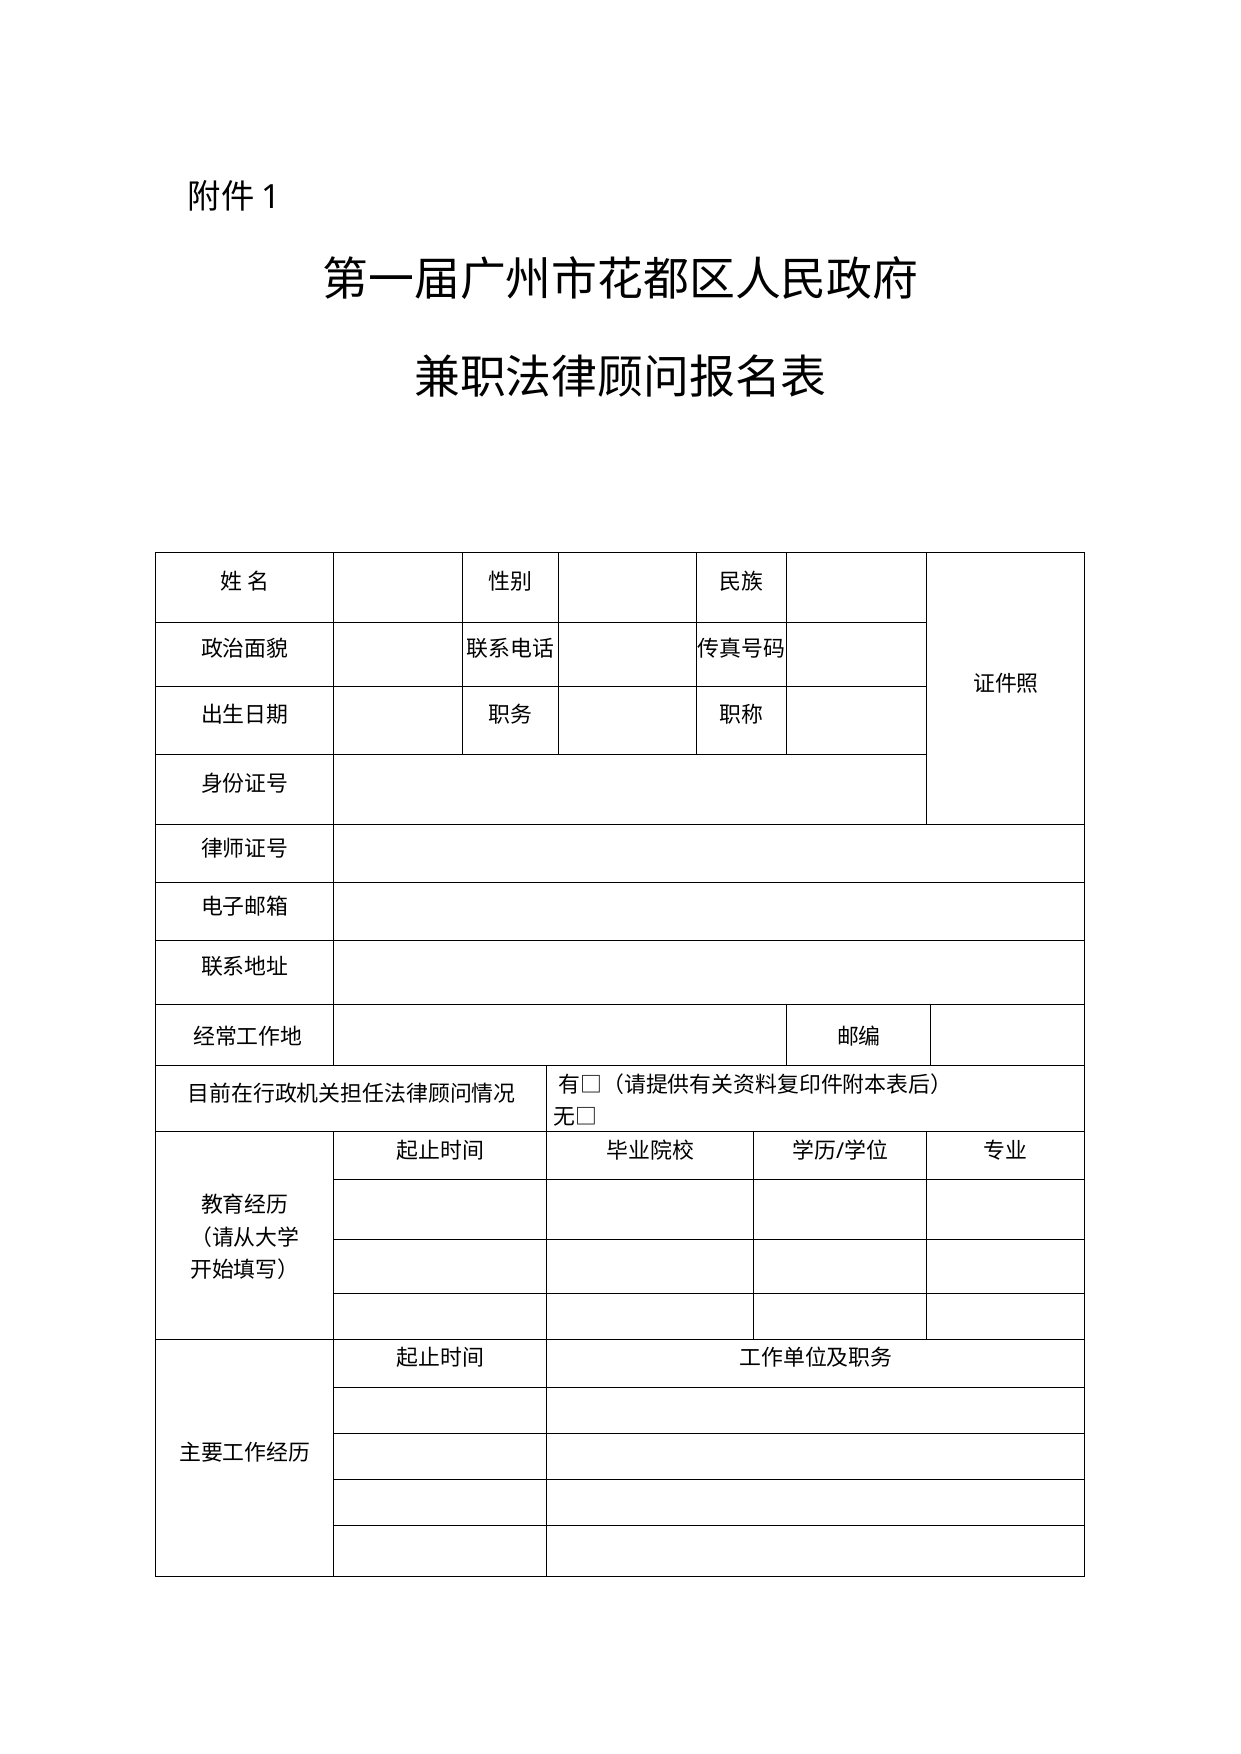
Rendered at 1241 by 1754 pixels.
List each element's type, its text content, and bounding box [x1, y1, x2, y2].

table_cell 工作单位及职务 [547, 1340, 1084, 1387]
table_header 民族 [697, 553, 786, 622]
table_cell 主要工作经历 [156, 1340, 333, 1576]
table_cell 身份证号 [156, 755, 333, 824]
table_cell [334, 1480, 546, 1525]
table_cell [547, 1240, 753, 1293]
table_cell 目前在行政机关担任法律顾问情况 [156, 1066, 546, 1131]
table_header [787, 553, 926, 622]
table_cell 邮编 [787, 1005, 930, 1065]
table_cell 电子邮箱 [156, 883, 333, 940]
table_cell [334, 1240, 546, 1293]
table_cell [334, 1434, 546, 1479]
text 兼职法律顾问报名表 [187, 324, 1053, 422]
table_cell [927, 1294, 1084, 1339]
table_cell [334, 687, 462, 753]
table_cell [927, 1180, 1084, 1239]
table_cell [334, 1294, 546, 1339]
table_cell 出生日期 [156, 687, 333, 753]
table_cell [787, 623, 926, 686]
table_cell 联系地址 [156, 941, 333, 1003]
table_cell [754, 1180, 926, 1239]
table_cell 律师证号 [156, 825, 333, 882]
table_cell [547, 1180, 753, 1239]
table_cell 职称 [697, 687, 786, 753]
table_cell 起止时间 [334, 1132, 546, 1179]
table_cell [931, 1005, 1084, 1065]
table_cell 联系电话 [463, 623, 558, 686]
table_cell [334, 623, 462, 686]
table_header [559, 553, 696, 622]
table_cell [334, 941, 1084, 1003]
table_cell [754, 1240, 926, 1293]
table_cell 传真号码 [697, 623, 786, 686]
table_header 性别 [463, 553, 558, 622]
table_cell 有□（请提供有关资料复印件附本表后） 无□ [547, 1066, 1084, 1131]
table_cell [334, 1526, 546, 1576]
table_cell 政治面貌 [156, 623, 333, 686]
table_cell 毕业院校 [547, 1132, 753, 1179]
table_cell 起止时间 [334, 1340, 546, 1387]
table_cell [334, 825, 1084, 882]
table_cell 学历/学位 [754, 1132, 926, 1179]
table_cell [547, 1434, 1084, 1479]
table_cell [547, 1388, 1084, 1433]
text 附件1 [187, 162, 1053, 227]
table_cell [559, 623, 696, 686]
table_header 证件照 [927, 553, 1084, 824]
table_cell 专业 [927, 1132, 1084, 1179]
table_cell [334, 883, 1084, 940]
table_cell 教育经历 （请从大学 开始填写） [156, 1132, 333, 1339]
text 第一届广州市花都区人民政府 [187, 227, 1053, 324]
table_cell [754, 1294, 926, 1339]
table_cell [334, 1388, 546, 1433]
table_cell [559, 687, 696, 753]
table_cell [334, 755, 926, 824]
table_cell [787, 687, 926, 753]
table_cell [547, 1526, 1084, 1576]
table_cell [334, 1180, 546, 1239]
table_cell [547, 1480, 1084, 1525]
table_cell 经常工作地 [156, 1005, 333, 1065]
table_cell [547, 1294, 753, 1339]
table_cell [927, 1240, 1084, 1293]
table_cell 职务 [463, 687, 558, 753]
table_cell [334, 1005, 786, 1065]
table_header [334, 553, 462, 622]
table_header 姓 名 [156, 553, 333, 622]
